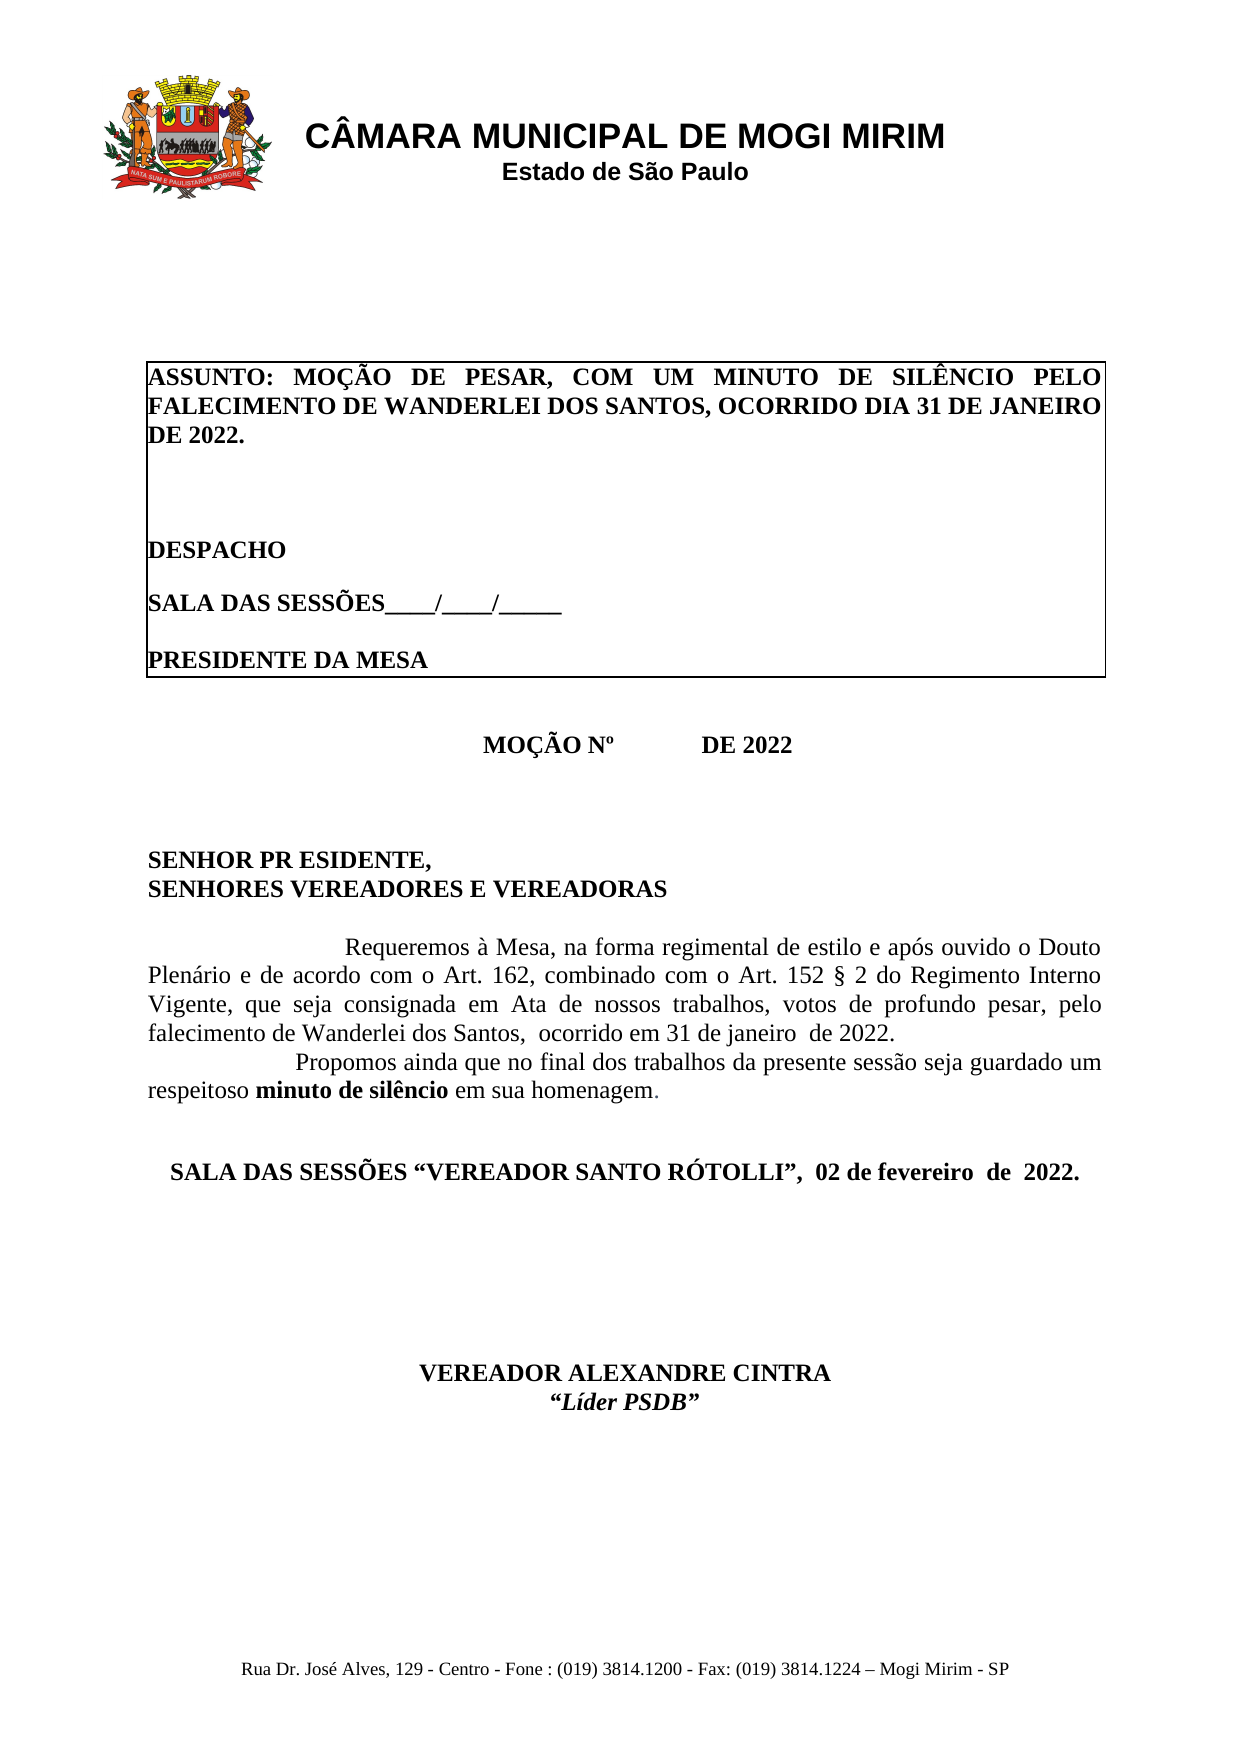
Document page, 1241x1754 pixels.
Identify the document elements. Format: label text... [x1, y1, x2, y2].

text VEREADOR ALEXANDRE CINTRA [148, 1358, 1103, 1387]
text ASSUNTO: MOÇÃO DE PESAR, COM UM MINUTO DE SILÊNCIO PELO FALECIMENTO DE WANDERLEI DOS SANTOS, OCORRIDO DIA 31 DE JANEIRO DE 2022. [148, 363, 1105, 449]
text PRESIDENTE DA MESA [148, 644, 1105, 676]
text SENHOR PR ESIDENTE, [148, 846, 1103, 874]
text “Líder PSDB” [148, 1387, 1103, 1416]
text SALA DAS SESSÕES____/____/_____ [148, 588, 1103, 617]
text Propomos ainda que no final dos trabalhos da presente sessão seja guardado um respeitoso minuto de silêncio em sua homenagem. [148, 1047, 1103, 1104]
text SENHORES VEREADORES E VEREADORAS [148, 874, 1103, 903]
text SALA DAS SESSÕES “VEREADOR SANTO RÓTOLLI”, 02 de fevereiro de 2022. [148, 1157, 1103, 1186]
text Requeremos à Mesa, na forma regimental de estilo e após ouvido o Douto Plenário e de acordo com o Art. 162, combinado com o Art. 152 § 2 do Regimento Interno Vigente, que seja consignada em Ata de nossos trabalhos, votos de profundo pesar, pelo falecimento de Wanderlei dos Santos, ocorrido em 31 de janeiro de 2022. [148, 932, 1103, 1047]
text MOÇÃO Nº DE 2022 [148, 731, 1103, 759]
picture [102, 75, 273, 199]
text DESPACHO [148, 535, 1103, 564]
